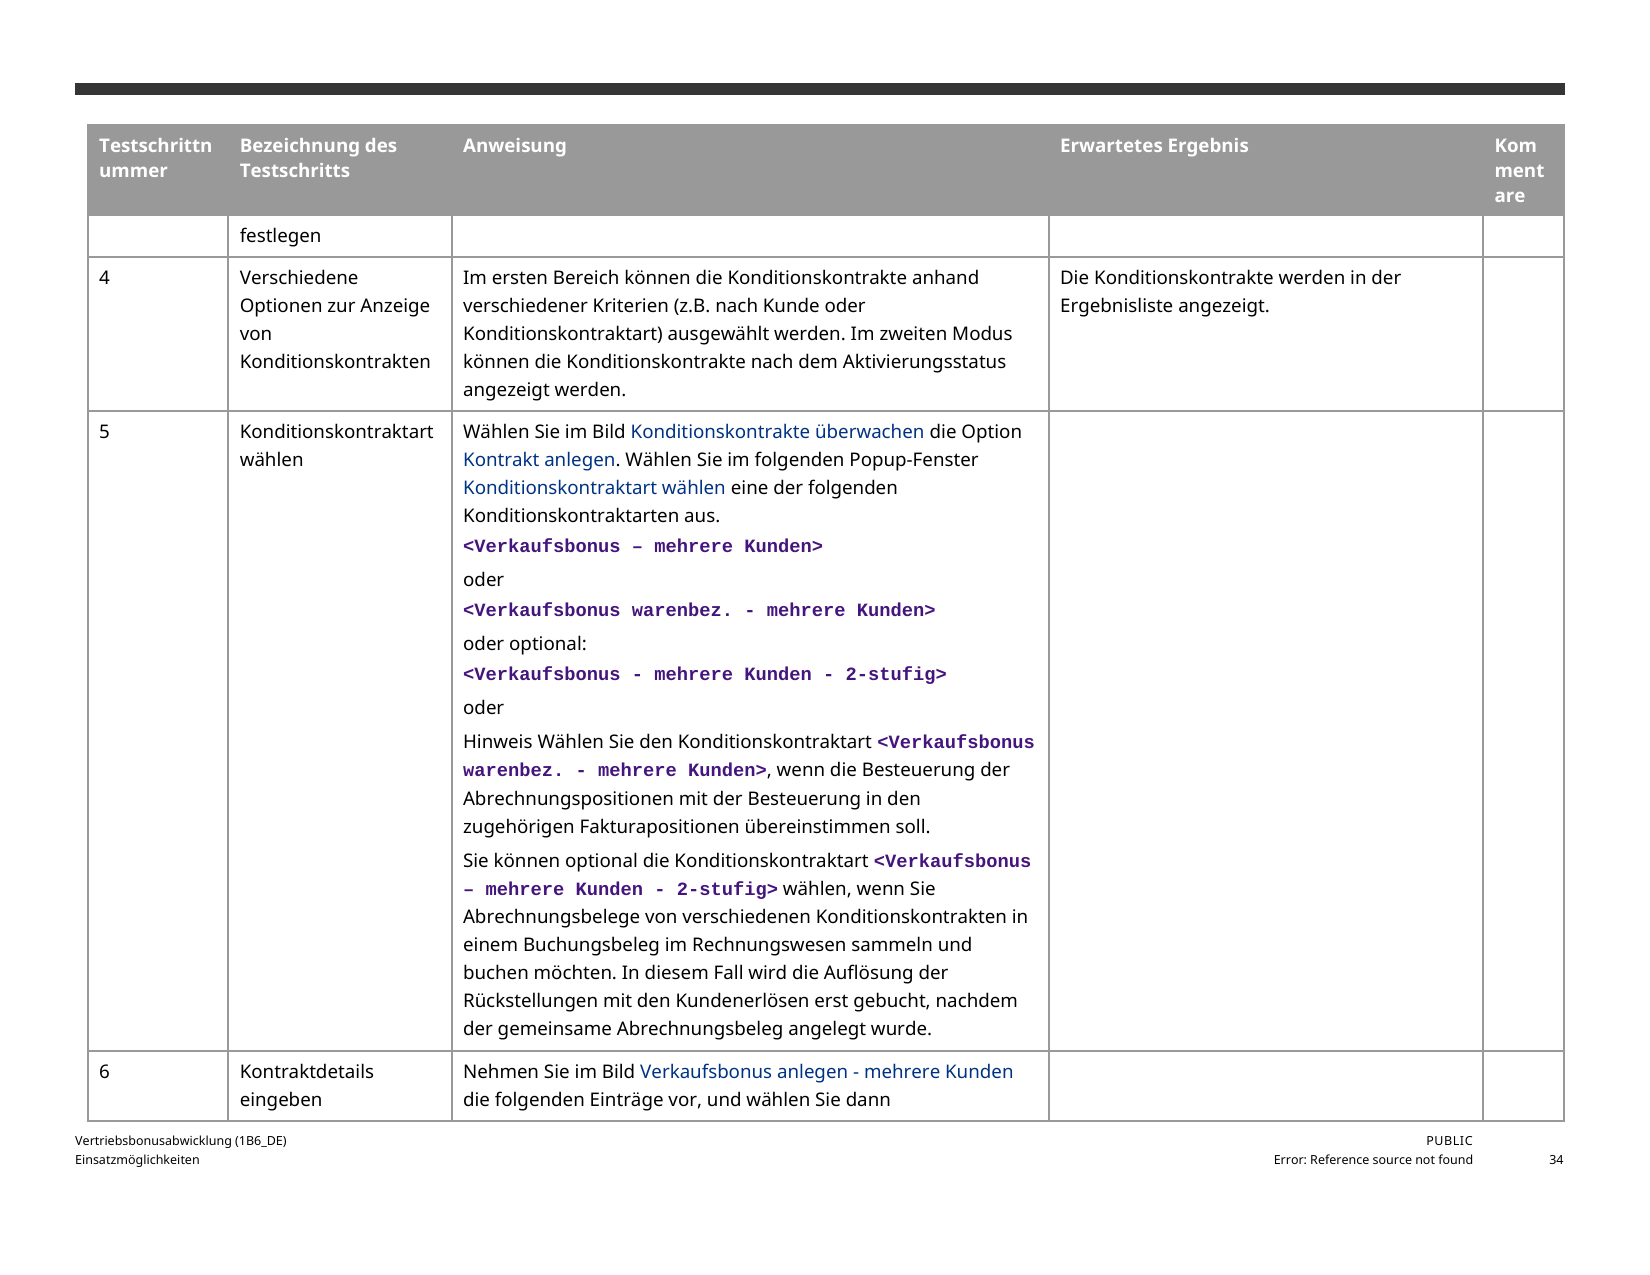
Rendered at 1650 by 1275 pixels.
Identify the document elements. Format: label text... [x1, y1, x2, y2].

table_cell Die Konditionskontrakte werden in der Ergebnisliste angezeigt. [1050, 258, 1482, 410]
table_cell [1050, 412, 1482, 1049]
table_cell 6 [89, 1052, 227, 1120]
table_cell [1484, 216, 1563, 256]
table_cell Verschiedene Optionen zur Anzeige von Konditionskontrakten [229, 258, 451, 410]
table_cell Im ersten Bereich können die Konditionskontrakte anhand verschiedener Kriterien (z.B. nach Kunde oder Konditionskontraktart) ausgewählt werden. Im zweiten Modus können die Konditionskontrakte nach dem Aktivierungsstatus angezeigt werden. [453, 258, 1048, 410]
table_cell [453, 216, 1048, 256]
table_cell [1484, 1052, 1563, 1120]
table_cell Wählen Sie im Bild Konditionskontrakte überwachen die Option Kontrakt anlegen. Wählen Sie im folgenden Popup-Fenster Konditionskontraktart wählen eine der folgenden Konditionskontraktarten aus. <Verkaufsbonus – mehrere Kunden> oder <Verkaufsbonus warenbez. - mehrere Kunden> oder optional: <Verkaufsbonus - mehrere Kunden - 2-stufig> oder Hinweis Wählen Sie den Konditionskontraktart <Verkaufsbonus warenbez. - mehrere Kunden>, wenn die Besteuerung der Abrechnungspositionen mit der Besteuerung in den zugehörigen Fakturapositionen übereinstimmen soll. Sie können optional die Konditionskontraktart <Verkaufsbonus – mehrere Kunden - 2-stufig> wählen, wenn Sie Abrechnungsbelege von verschiedenen Konditionskontrakten in einem Buchungsbeleg im Rechnungswesen sammeln und buchen möchten. In diesem Fall wird die Auflösung der Rückstellungen mit den Kundenerlösen erst gebucht, nachdem der gemeinsame Abrechnungsbeleg angelegt wurde. [453, 412, 1048, 1049]
table_cell [1484, 412, 1563, 1049]
table_header Erwartetes Ergebnis [1050, 126, 1482, 214]
table_header Bezeichnung des Testschritts [229, 126, 451, 214]
table_header Testschrittnummer [89, 126, 227, 214]
table_cell [1050, 1052, 1482, 1120]
table_header Anweisung [453, 126, 1048, 214]
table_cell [453, 1052, 1048, 1120]
table_cell [1484, 258, 1563, 410]
table_header Kommentare [1484, 126, 1563, 214]
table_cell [1050, 216, 1482, 256]
table_cell 4 [89, 258, 227, 410]
table_cell 5 [89, 412, 227, 1049]
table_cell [229, 216, 451, 256]
table_cell Kontraktdetails eingeben [229, 1052, 451, 1120]
table_cell Konditionskontraktart wählen [229, 412, 451, 1049]
table_cell 3 [89, 216, 227, 256]
